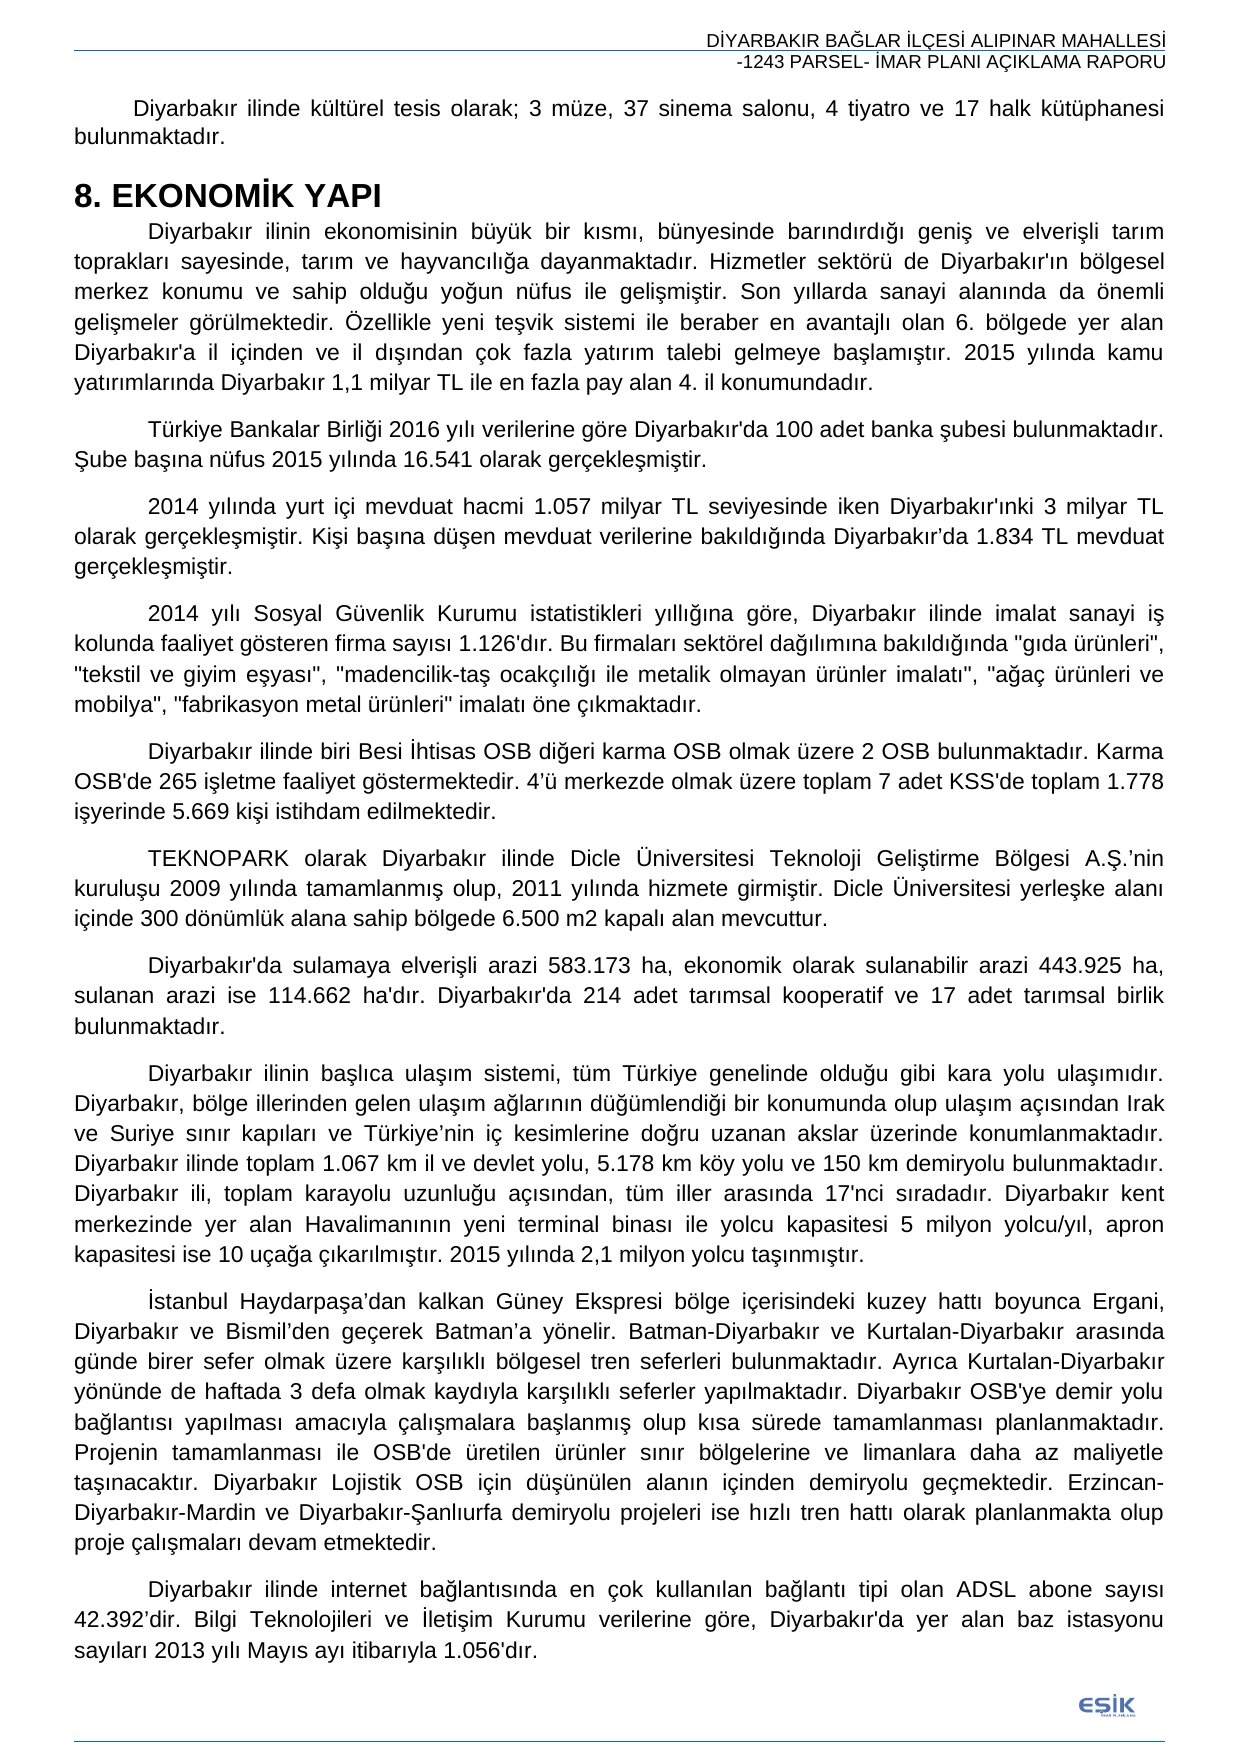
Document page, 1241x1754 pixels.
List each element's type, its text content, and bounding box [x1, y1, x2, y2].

text 2014 yılında yurt içi mevduat hacmi 1.057 milyar TL seviyesinde iken Diyarbakır'ınki 3 milyar TL olarak gerçekleşmiştir. Kişi başına düşen mevduat verilerine bakıldığında Diyarbakır’da 1.834 TL mevduat gerçekleşmiştir. [74, 493, 1165, 579]
text Diyarbakır ilinin ekonomisinin büyük bir kısmı, bünyesinde barındırdığı geniş ve elverişli tarım toprakları sayesinde, tarım ve hayvancılığa dayanmaktadır. Hizmetler sektörü de Diyarbakır'ın bölgesel merkez konumu ve sahip olduğu yoğun nüfus ile gelişmiştir. Son yıllarda sanayi alanında da önemli gelişmeler görülmektedir. Özellikle yeni teşvik sistemi ile beraber en avantajlı olan 6. bölgede yer alan Diyarbakır'a il içinden ve il dışından çok fazla yatırım talebi gelmeye başlamıştır. 2015 yılında kamu yatırımlarında Diyarbakır 1,1 milyar TL ile en fazla pay alan 4. il konumundadır. [74, 218, 1165, 395]
text Diyarbakır ilinde kültürel tesis olarak; 3 müze, 37 sinema salonu, 4 tiyatro ve 17 halk kütüphanesi bulunmaktadır. [74, 94, 1165, 149]
subtitle EKONOMİK YAPI [74, 176, 1165, 215]
text 2014 yılı Sosyal Güvenlik Kurumu istatistikleri yıllığına göre, Diyarbakır ilinde imalat sanayi iş kolunda faaliyet gösteren firma sayısı 1.126'dır. Bu firmaları sektörel dağılımına bakıldığında "gıda ürünleri", "tekstil ve giyim eşyası", "madencilik-taş ocakçılığı ile metalik olmayan ürünler imalatı", "ağaç ürünleri ve mobilya", "fabrikasyon metal ürünleri" imalatı öne çıkmaktadır. [74, 600, 1165, 717]
text Diyarbakır ilinin başlıca ulaşım sistemi, tüm Türkiye genelinde olduğu gibi kara yolu ulaşımıdır. Diyarbakır, bölge illerinden gelen ulaşım ağlarının düğümlendiği bir konumunda olup ulaşım açısından Irak ve Suriye sınır kapıları ve Türkiye’nin iç kesimlerine doğru uzanan akslar üzerinde konumlanmaktadır. Diyarbakır ilinde toplam 1.067 km il ve devlet yolu, 5.178 km köy yolu ve 150 km demiryolu bulunmaktadır. Diyarbakır ili, toplam karayolu uzunluğu açısından, tüm iller arasında 17'nci sıradadır. Diyarbakır kent merkezinde yer alan Havalimanının yeni terminal binası ile yolcu kapasitesi 5 milyon yolcu/yıl, apron kapasitesi ise 10 uçağa çıkarılmıştır. 2015 yılında 2,1 milyon yolcu taşınmıştır. [74, 1059, 1165, 1267]
text Diyarbakır'da sulamaya elverişli arazi 583.173 ha, ekonomik olarak sulanabilir arazi 443.925 ha, sulanan arazi ise 114.662 ha'dır. Diyarbakır'da 214 adet tarımsal kooperatif ve 17 adet tarımsal birlik bulunmaktadır. [74, 952, 1165, 1039]
text Türkiye Bankalar Birliği 2016 yılı verilerine göre Diyarbakır'da 100 adet banka şubesi bulunmaktadır. Şube başına nüfus 2015 yılında 16.541 olarak gerçekleşmiştir. [74, 416, 1165, 472]
text Diyarbakır ilinde internet bağlantısında en çok kullanılan bağlantı tipi olan ADSL abone sayısı 42.392’dir. Bilgi Teknolojileri ve İletişim Kurumu verilerine göre, Diyarbakır'da yer alan baz istasyonu sayıları 2013 yılı Mayıs ayı itibarıyla 1.056'dır. [74, 1576, 1165, 1663]
text İstanbul Haydarpaşa’dan kalkan Güney Ekspresi bölge içerisindeki kuzey hattı boyunca Ergani, Diyarbakır ve Bismil’den geçerek Batman’a yönelir. Batman-Diyarbakır ve Kurtalan-Diyarbakır arasında günde birer sefer olmak üzere karşılıklı bölgesel tren seferleri bulunmaktadır. Ayrıca Kurtalan-Diyarbakır yönünde de haftada 3 defa olmak kaydıyla karşılıklı seferler yapılmaktadır. Diyarbakır OSB'ye demir yolu bağlantısı yapılması amacıyla çalışmalara başlanmış olup kısa sürede tamamlanması planlanmaktadır. Projenin tamamlanması ile OSB'de üretilen ürünler sınır bölgelerine ve limanlara daha az maliyetle taşınacaktır. Diyarbakır Lojistik OSB için düşünülen alanın içinden demiryolu geçmektedir. Erzincan-Diyarbakır-Mardin ve Diyarbakır-Şanlıurfa demiryolu projeleri ise hızlı tren hattı olarak planlanmakta olup proje çalışmaları devam etmektedir. [74, 1288, 1165, 1556]
text TEKNOPARK olarak Diyarbakır ilinde Dicle Üniversitesi Teknoloji Geliştirme Bölgesi A.Ş.’nin kuruluşu 2009 yılında tamamlanmış olup, 2011 yılında hizmete girmiştir. Dicle Üniversitesi yerleşke alanı içinde 300 dönümlük alana sahip bölgede 6.500 m2 kapalı alan mevcuttur. [74, 845, 1165, 932]
text Diyarbakır ilinde biri Besi İhtisas OSB diğeri karma OSB olmak üzere 2 OSB bulunmaktadır. Karma OSB'de 265 işletme faaliyet göstermektedir. 4’ü merkezde olmak üzere toplam 7 adet KSS'de toplam 1.778 işyerinde 5.669 kişi istihdam edilmektedir. [74, 738, 1165, 824]
picture [1077, 1693, 1137, 1717]
